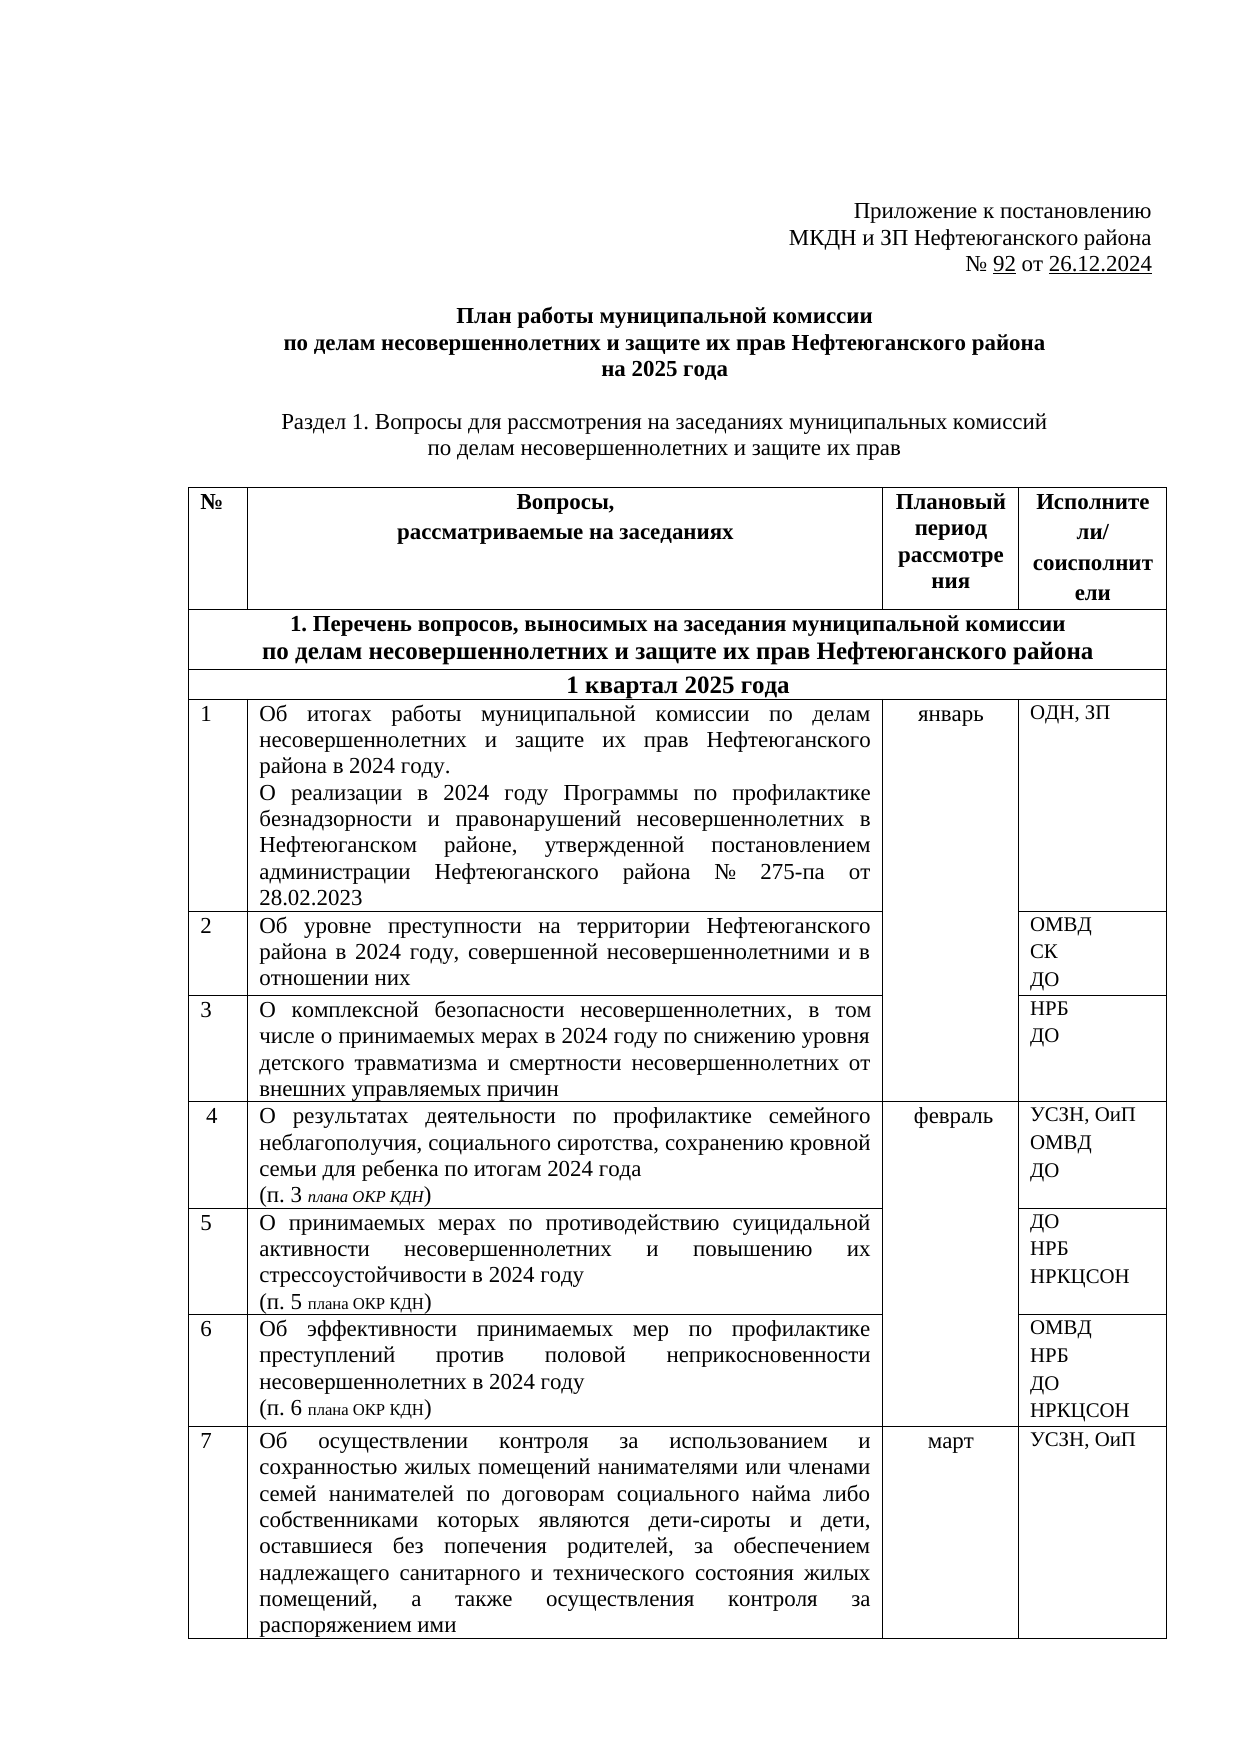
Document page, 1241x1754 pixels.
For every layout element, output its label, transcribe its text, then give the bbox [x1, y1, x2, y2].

table_cell НРБ ДО [1019, 996, 1166, 1101]
table_cell 1 квартал 2025 года [189, 670, 1166, 699]
text План работы муниципальной комиссии [177, 303, 1152, 329]
table_cell 1. Перечень вопросов, выносимых на заседания муниципальной комиссии по делам несовершеннолетних и защите их прав Нефтеюганского района [189, 610, 1166, 669]
text по делам несовершеннолетних и защите их прав Нефтеюганского района [177, 329, 1152, 355]
table_cell 4 [189, 1102, 247, 1208]
table_header Плановый период рассмотрения [883, 488, 1018, 609]
table_cell ОМВД НРБ ДО НРКЦСОН [1019, 1315, 1166, 1426]
table_cell УСЗН, ОиП ОМВД ДО [1019, 1102, 1166, 1208]
text МКДН и ЗП Нефтеюганского района [177, 223, 1152, 250]
table_cell январь [883, 700, 1018, 1101]
table_cell ДО НРБ НРКЦСОН [1019, 1209, 1166, 1314]
table_cell Об итогах работы муниципальной комиссии по делам несовершеннолетних и защите их прав Нефтеюганского района в 2024 году. О реализации в 2024 году Программы по профилактике безнадзорности и правонарушений несовершеннолетних в Нефтеюганском районе, утвержденной постановлением администрации Нефтеюганского района № 275-па от 28.02.2023 [248, 700, 882, 911]
table_cell Об уровне преступности на территории Нефтеюганского района в 2024 году, совершенной несовершеннолетними и в отношении них [248, 912, 882, 995]
table_header Вопросы, рассматриваемые на заседаниях [248, 488, 882, 609]
table_cell 5 [189, 1209, 247, 1314]
table_header № [189, 488, 247, 609]
table_cell 7 [189, 1427, 247, 1638]
table_cell 6 [189, 1315, 247, 1426]
text на 2025 года [177, 355, 1152, 382]
table_cell 2 [189, 912, 247, 995]
text № 92 от 26.12.2024 [177, 250, 1152, 276]
table_cell февраль [883, 1102, 1018, 1426]
table_cell 3 [189, 996, 247, 1101]
text Приложение к постановлению [177, 197, 1152, 223]
text Раздел 1. Вопросы для рассмотрения на заседаниях муниципальных комиссий [177, 408, 1152, 434]
table_cell О результатах деятельности по профилактике семейного неблагополучия, социального сиротства, сохранению кровной семьи для ребенка по итогам 2024 года (п. 3 плана ОКР КДН) [248, 1102, 882, 1208]
table_cell О комплексной безопасности несовершеннолетних, в том числе о принимаемых мерах в 2024 году по снижению уровня детского травматизма и смертности несовершеннолетних от внешних управляемых причин [248, 996, 882, 1101]
table_header Исполнители/соисполнители [1019, 488, 1166, 609]
text по делам несовершеннолетних и защите их прав [177, 434, 1152, 461]
table_cell ОДН, ЗП [1019, 700, 1166, 911]
table_cell март [883, 1427, 1018, 1638]
table_cell Об эффективности принимаемых мер по профилактике преступлений против половой неприкосновенности несовершеннолетних в 2024 году (п. 6 плана ОКР КДН) [248, 1315, 882, 1426]
table_cell Об осуществлении контроля за использованием и сохранностью жилых помещений нанимателями или членами семей нанимателей по договорам социального найма либо собственниками которых являются дети-сироты и дети, оставшиеся без попечения родителей, за обеспечением надлежащего санитарного и технического состояния жилых помещений, а также осуществления контроля за распоряжением ими [248, 1427, 882, 1638]
table_cell 1 [189, 700, 247, 911]
table_cell ОМВД СК ДО [1019, 912, 1166, 995]
table_cell УСЗН, ОиП [1019, 1427, 1166, 1638]
table_cell О принимаемых мерах по противодействию суицидальной активности несовершеннолетних и повышению их стрессоустойчивости в 2024 году (п. 5 плана ОКР КДН) [248, 1209, 882, 1314]
